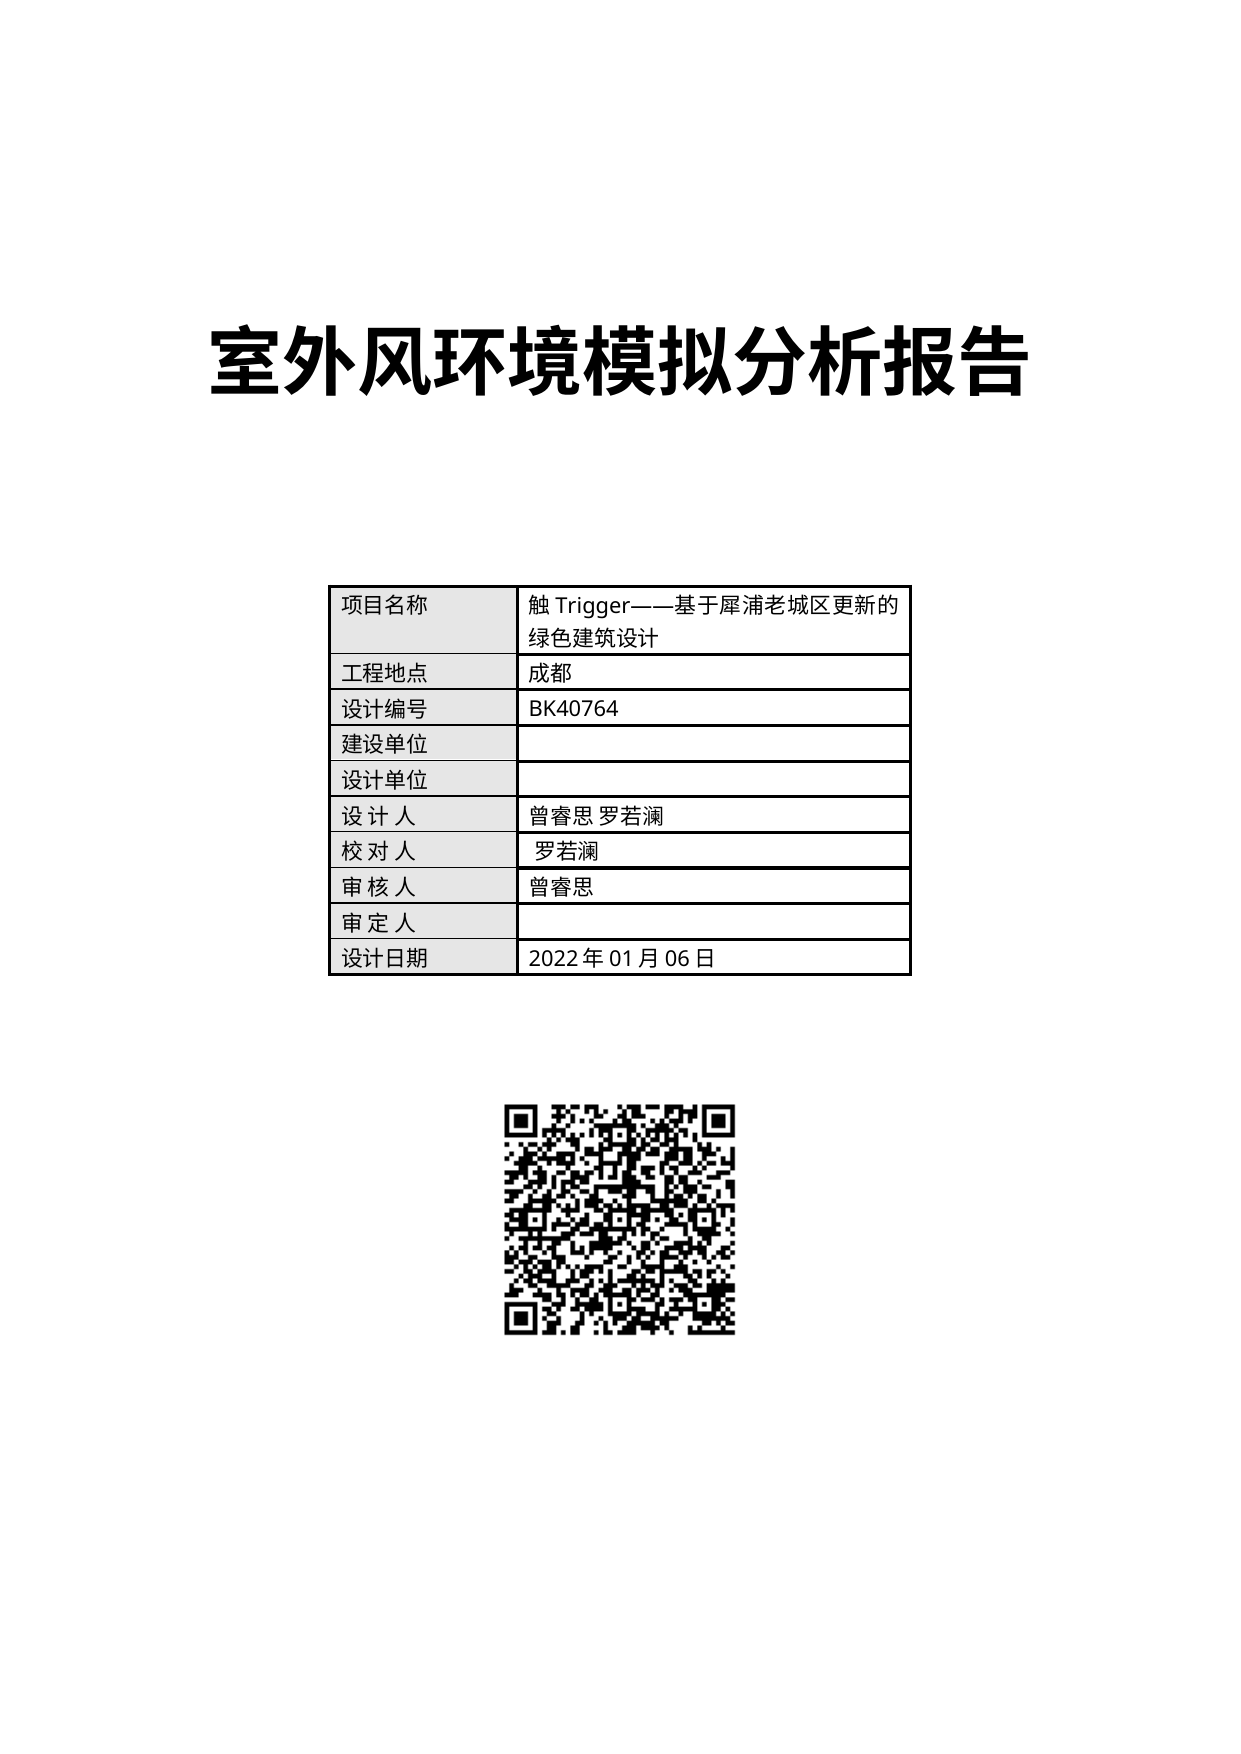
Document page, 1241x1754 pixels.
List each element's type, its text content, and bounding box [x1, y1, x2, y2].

table_cell 曾睿思 [519, 870, 909, 902]
table_cell 设 计 人 [331, 797, 516, 831]
table_header 项目名称 [331, 588, 516, 653]
table_cell 审 定 人 [331, 904, 516, 938]
text 室外风环境模拟分析报告 [148, 292, 1092, 422]
table_cell [519, 727, 909, 759]
table_cell 设计日期 [331, 939, 516, 973]
table_cell 审 核 人 [331, 868, 516, 902]
table_cell 设计单位 [331, 761, 516, 795]
table_cell BK40764 [519, 691, 909, 724]
table_cell 建设单位 [331, 726, 516, 759]
picture [486, 1086, 754, 1354]
table_cell 校 对 人 [331, 832, 516, 866]
table_cell 成都 [519, 656, 909, 688]
table_cell 曾睿思 罗若澜 [519, 798, 909, 831]
table_cell [519, 905, 909, 938]
table_cell [519, 763, 909, 795]
table_cell 设计编号 [331, 690, 516, 724]
table_cell 工程地点 [331, 654, 516, 688]
table_header 触Trigger——基于犀浦老城区更新的绿色建筑设计 [519, 588, 909, 653]
table_cell 罗若澜 [519, 834, 909, 866]
table_cell 2022年01月06日 [519, 941, 909, 973]
